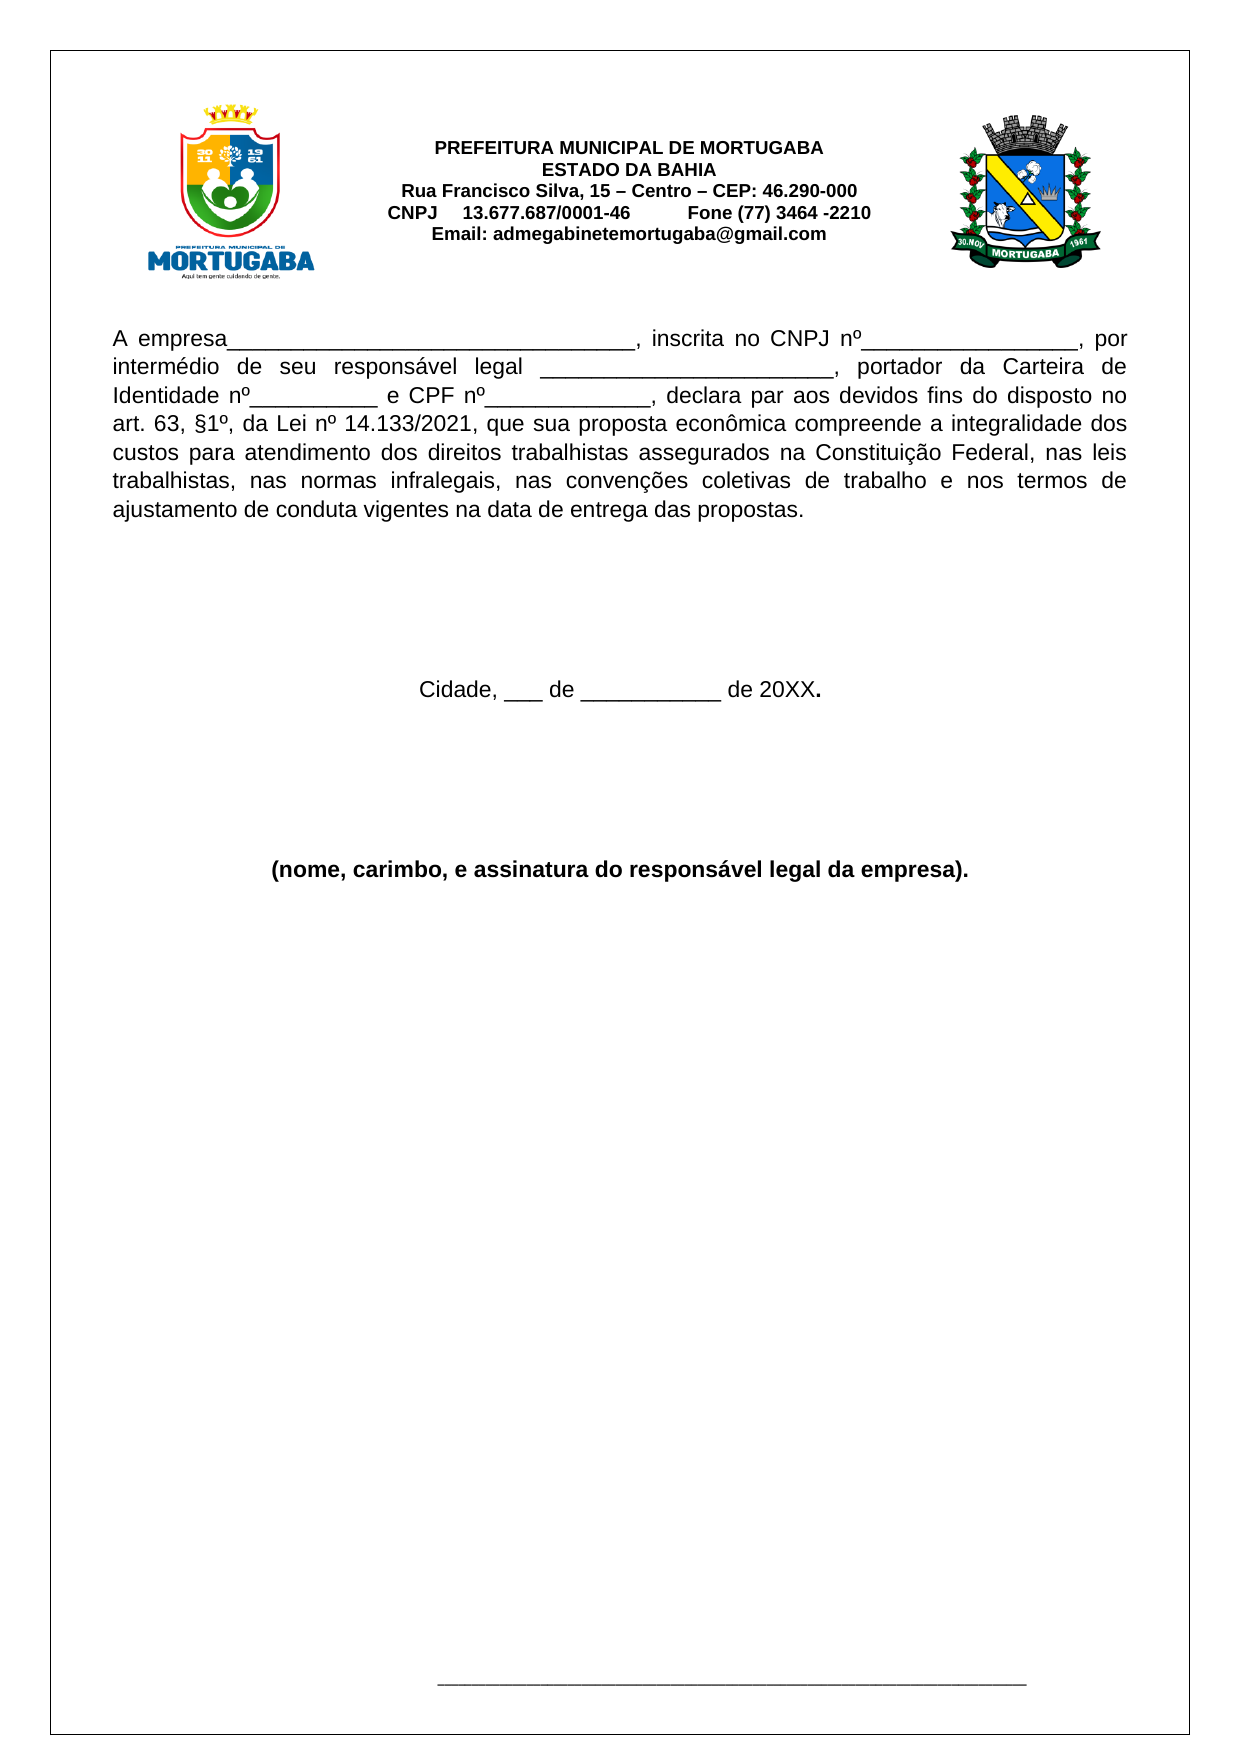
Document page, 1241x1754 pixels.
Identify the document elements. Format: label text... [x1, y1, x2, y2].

text A empresa________________________________, inscrita no CNPJ nº_________________, por intermédio de seu responsável legal _______________________, portador da Carteira de Identidade nº__________ e CPF nº_____________, declara par aos devidos fins do disposto no art. 63, §1º, da Lei nº 14.133/2021, que sua proposta econômica compreende a integralidade dos custos para atendimento dos direitos trabalhistas assegurados na Constituição Federal, nas leis trabalhistas, nas normas infralegais, nas convenções coletivas de trabalho e nos termos de ajustamento de conduta vigentes na data de entrega das propostas. [112, 325, 1128, 522]
text Cidade, ___ de ___________ de 20XX. [112, 676, 1128, 702]
text (nome, carimbo, e assinatura do responsável legal da empresa). [112, 856, 1128, 883]
picture [950, 115, 1101, 268]
picture [141, 96, 320, 287]
